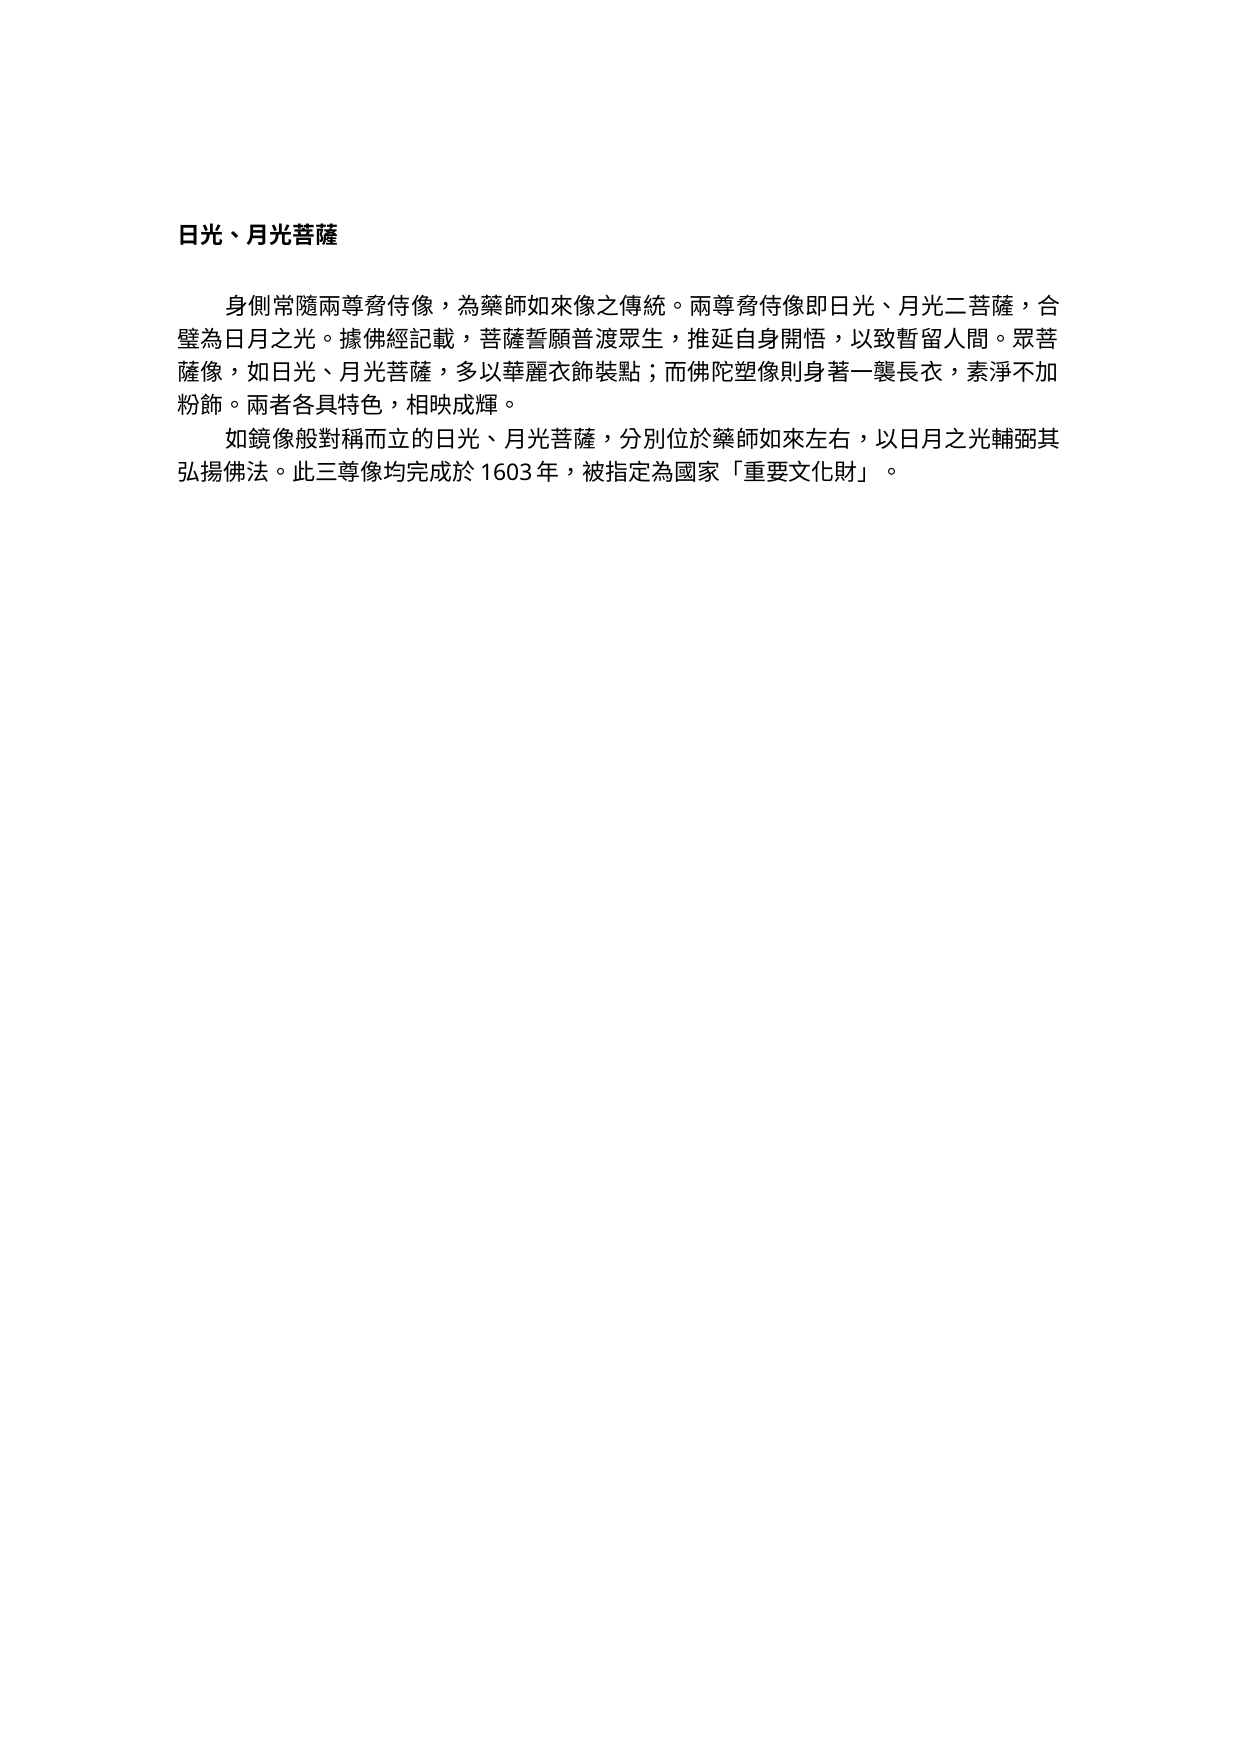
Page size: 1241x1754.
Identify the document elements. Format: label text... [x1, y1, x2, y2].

text 身側常隨兩尊脅侍像，為藥師如來像之傳統。兩尊脅侍像即日光、月光二菩薩，合璧為日月之光。據佛經記載，菩薩誓願普渡眾生，推延自身開悟，以致暫留人間。眾菩薩像，如日光、月光菩薩，多以華麗衣飾裝點；而佛陀塑像則身著一襲長衣，素淨不加粉飾。兩者各具特色，相映成輝。 [177, 287, 1063, 420]
text 如鏡像般對稱而立的日光、月光菩薩，分別位於藥師如來左右，以日月之光輔弼其弘揚佛法。此三尊像均完成於1603年，被指定為國家「重要文化財」。 [177, 420, 1063, 487]
text 日光、月光菩薩 [177, 217, 1063, 250]
